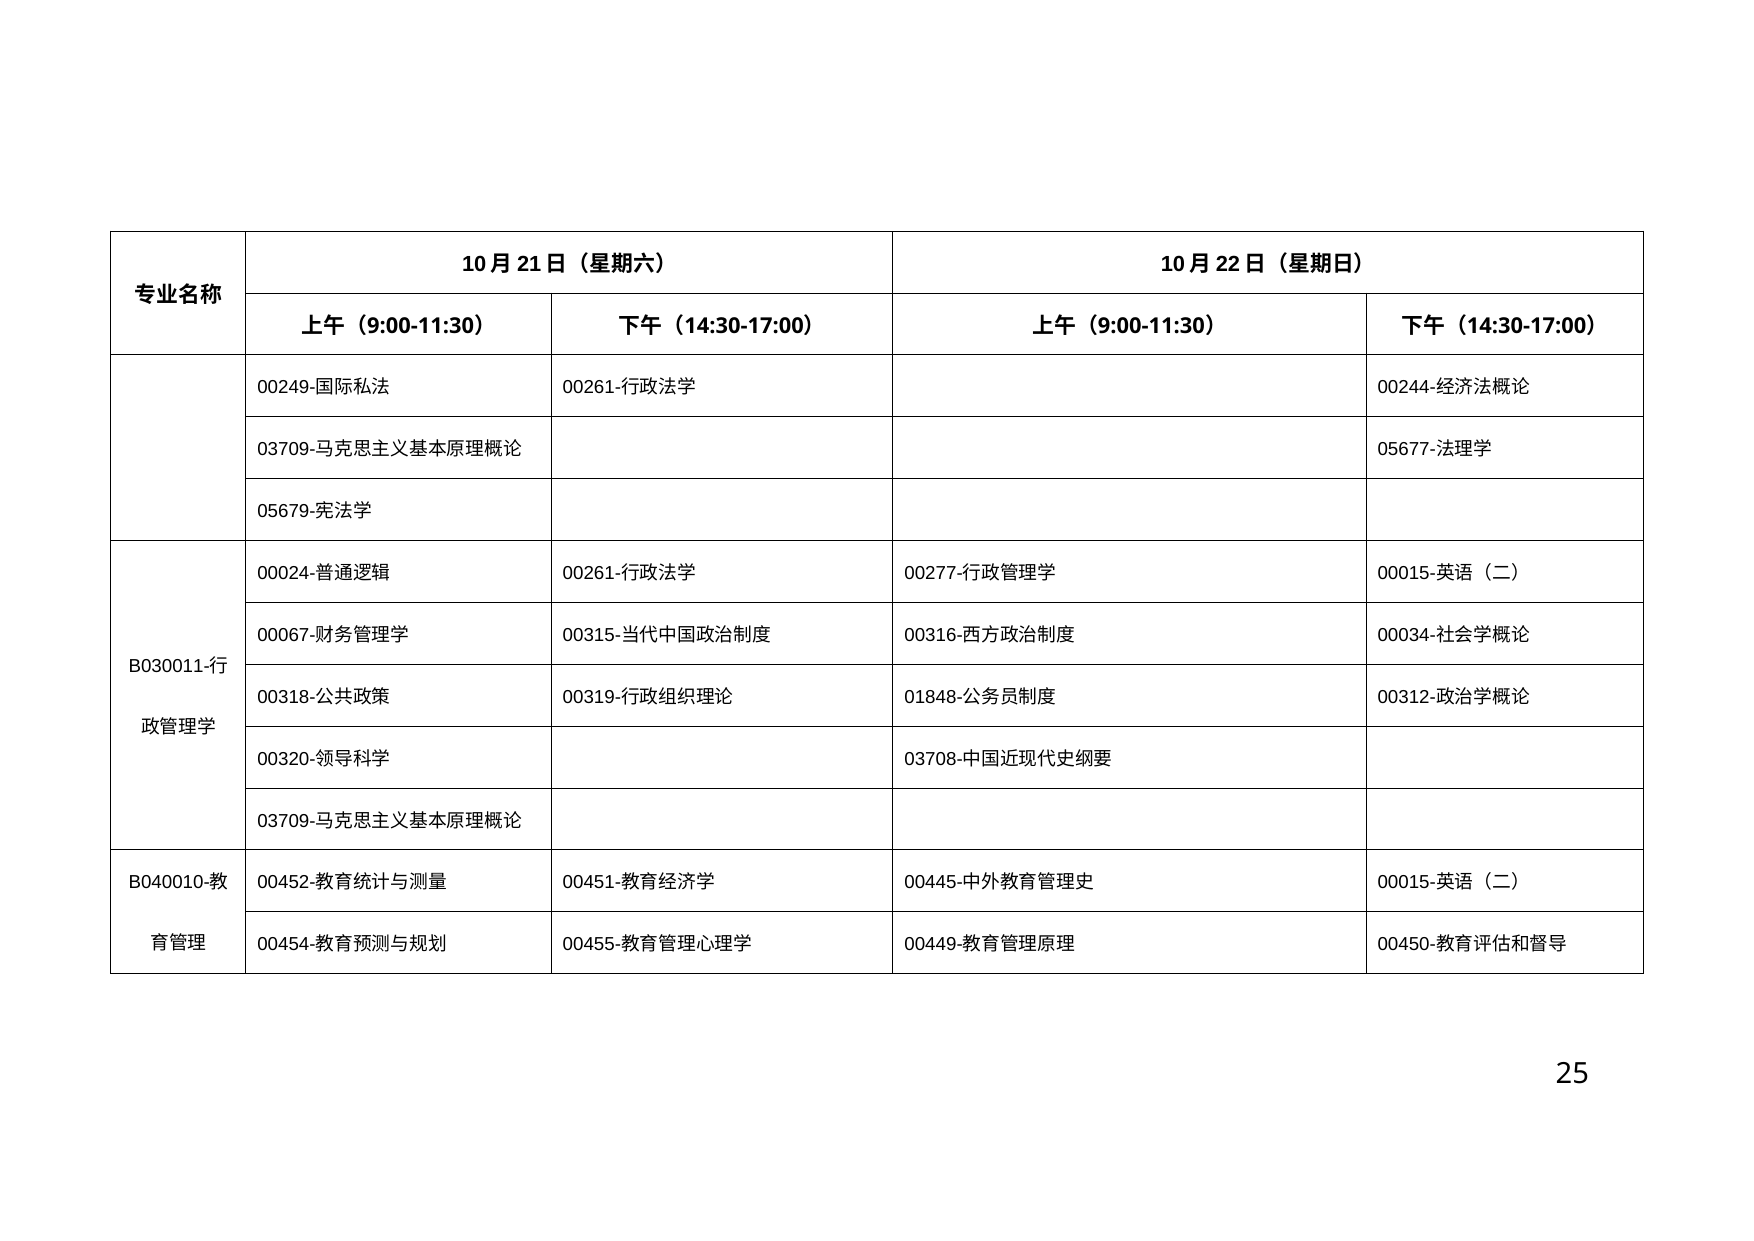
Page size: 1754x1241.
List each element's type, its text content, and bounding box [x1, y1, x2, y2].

table_cell [552, 727, 892, 787]
table_cell 上午（9:00-11:30） [246, 294, 551, 354]
table_cell 00316-西方政治制度 [893, 603, 1366, 664]
table_cell 05679-宪法学 [246, 479, 551, 540]
table_cell [893, 417, 1366, 478]
table_cell 00320-领导科学 [246, 727, 551, 787]
table_cell 00312-政治学概论 [1367, 665, 1643, 726]
table_cell 00315-当代中国政治制度 [552, 603, 892, 664]
table_header 10月21日（星期六） [246, 232, 892, 292]
table_cell 00261-行政法学 [552, 355, 892, 416]
table_cell 00024-普通逻辑 [246, 541, 551, 602]
table_cell 下午（14:30-17:00） [1367, 294, 1643, 354]
table_cell 00318-公共政策 [246, 665, 551, 726]
table_cell [893, 355, 1366, 416]
table_header 10月22日（星期日） [893, 232, 1643, 292]
table_cell 00455-教育管理心理学 [552, 912, 892, 973]
table_cell 03709-马克思主义基本原理概论 [246, 417, 551, 478]
table_cell 00451-教育经济学 [552, 850, 892, 911]
table_header 专业名称 [111, 232, 245, 354]
table_cell 00015-英语（二） [1367, 850, 1643, 911]
table_cell 00249-国际私法 [246, 355, 551, 416]
table_cell 00015-英语（二） [1367, 541, 1643, 602]
table_cell 00277-行政管理学 [893, 541, 1366, 602]
table_cell 03708-中国近现代史纲要 [893, 727, 1366, 787]
table_cell 00445-中外教育管理史 [893, 850, 1366, 911]
table_cell [893, 479, 1366, 540]
table_cell 00034-社会学概论 [1367, 603, 1643, 664]
table_cell [552, 789, 892, 849]
table_cell [552, 417, 892, 478]
table_cell 01848-公务员制度 [893, 665, 1366, 726]
table_cell 00067-财务管理学 [246, 603, 551, 664]
table_cell 上午（9:00-11:30） [893, 294, 1366, 354]
table_cell [552, 479, 892, 540]
table_cell B040010-教育管理 [111, 850, 245, 973]
table_cell 05677-法理学 [1367, 417, 1643, 478]
table_cell 00319-行政组织理论 [552, 665, 892, 726]
table_cell B030011-行政管理学 [111, 541, 245, 849]
table_cell [1367, 789, 1643, 849]
table_cell [1367, 479, 1643, 540]
table_cell 00454-教育预测与规划 [246, 912, 551, 973]
table_cell [893, 789, 1366, 849]
table_cell 00450-教育评估和督导 [1367, 912, 1643, 973]
table_cell 03709-马克思主义基本原理概论 [246, 789, 551, 849]
table_cell 00449-教育管理原理 [893, 912, 1366, 973]
table_cell 00261-行政法学 [552, 541, 892, 602]
table_cell 00452-教育统计与测量 [246, 850, 551, 911]
table_cell 下午（14:30-17:00） [552, 294, 892, 354]
table_cell 00244-经济法概论 [1367, 355, 1643, 416]
table_cell [1367, 727, 1643, 787]
